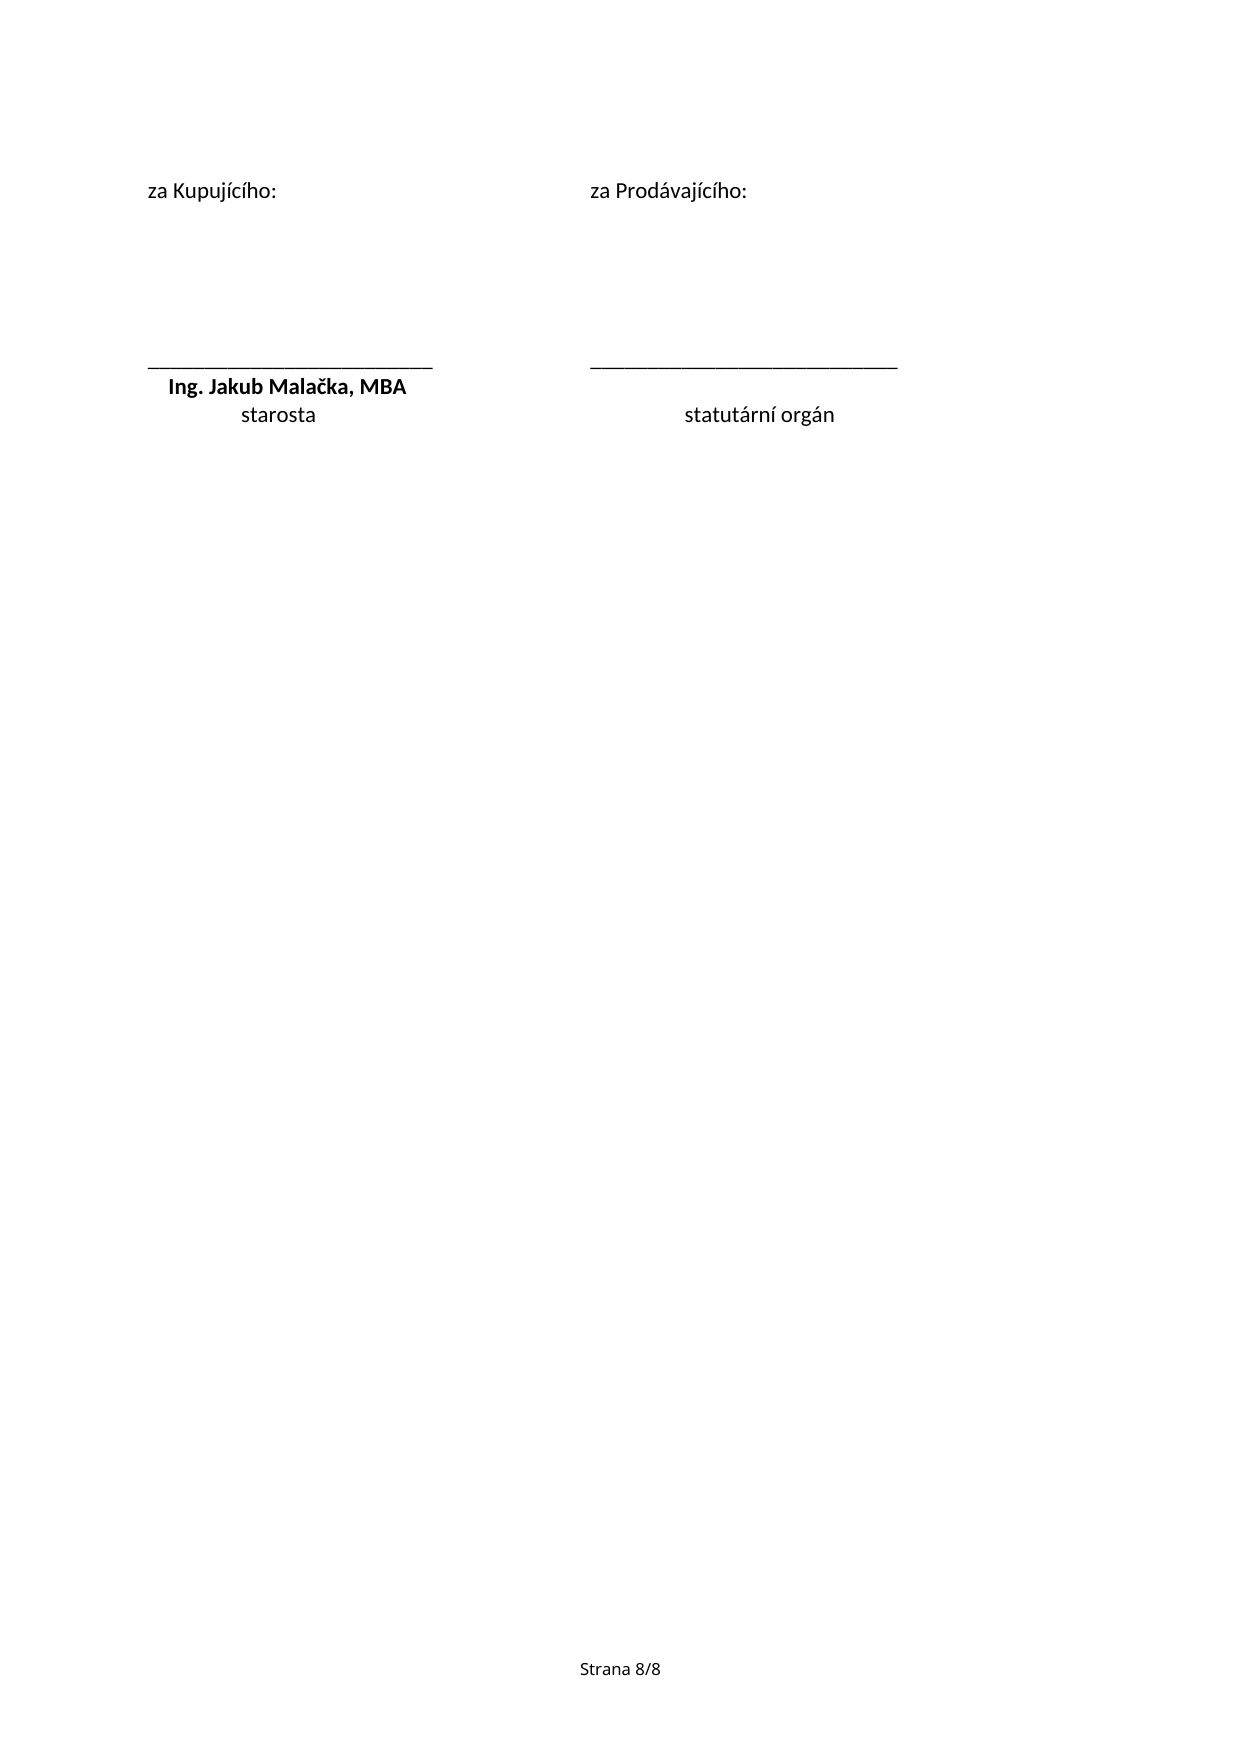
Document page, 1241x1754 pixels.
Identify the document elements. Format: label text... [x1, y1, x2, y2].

text _________________________ ___________________________ [148, 344, 1092, 372]
text Ing. Jakub Malačka, MBA [148, 372, 1092, 400]
text starosta statutární orgán [148, 400, 1092, 428]
text za Kupujícího: za Prodávajícího: [148, 176, 1092, 204]
